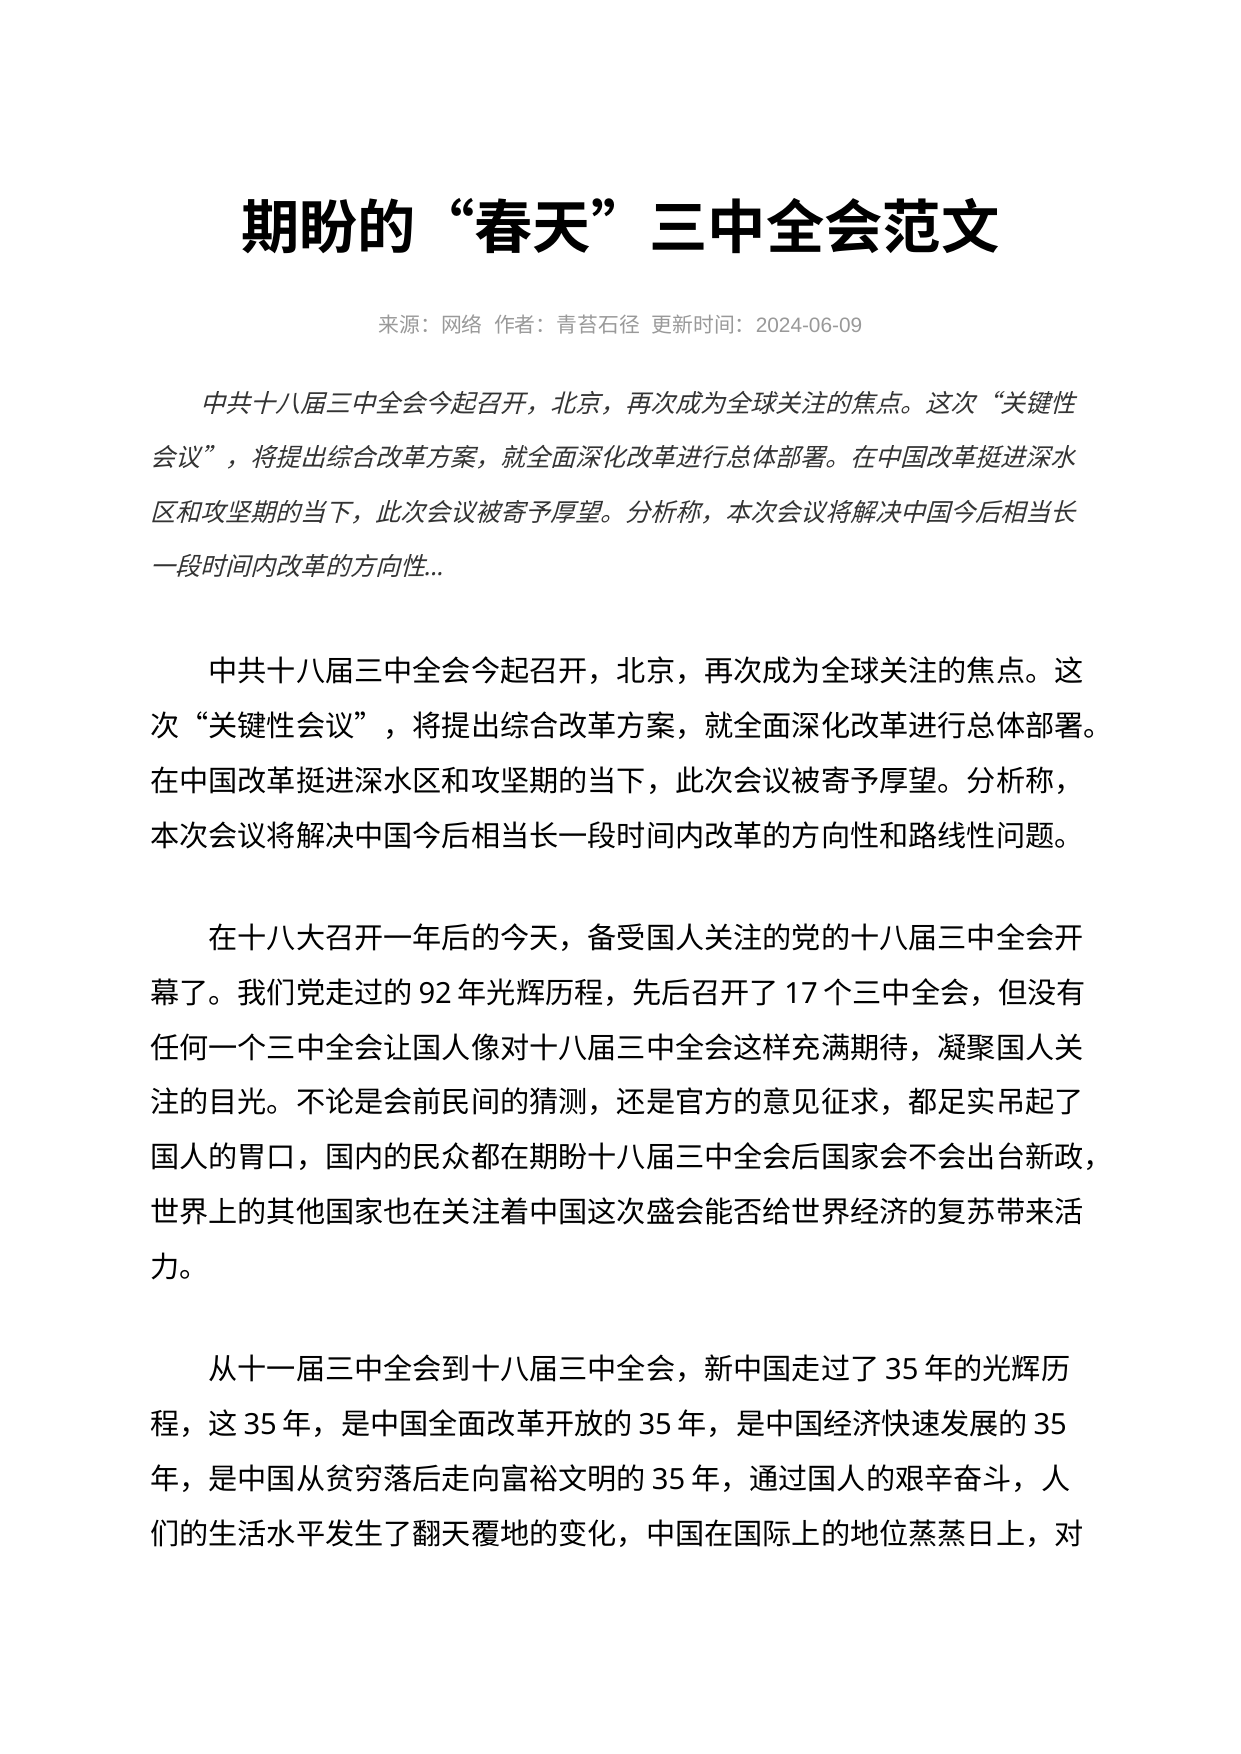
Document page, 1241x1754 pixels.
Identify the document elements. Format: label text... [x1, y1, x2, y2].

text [150, 1346, 1090, 1553]
text 中共十八届三中全会今起召开，北京，再次成为全球关注的焦点。这次“关键性会议”，将提出综合改革方案，就全面深化改革进行总体部署。在中国改革挺进深水区和攻坚期的当下，此次会议被寄予厚望。分析称，本次会议将解决中国今后相当长一段时间内改革的方向性和路线性问题。 [150, 648, 1090, 855]
text 在十八大召开一年后的今天，备受国人关注的党的十八届三中全会开幕了。我们党走过的92年光辉历程，先后召开了17个三中全会，但没有任何一个三中全会让国人像对十八届三中全会这样充满期待，凝聚国人关注的目光。不论是会前民间的猜测，还是官方的意见征求，都足实吊起了国人的胃口，国内的民众都在期盼十八届三中全会后国家会不会出台新政，世界上的其他国家也在关注着中国这次盛会能否给世界经济的复苏带来活力。 [150, 914, 1090, 1286]
subtitle 期盼的“春天”三中全会范文 [150, 181, 1090, 266]
text 中共十八届三中全会今起召开，北京，再次成为全球关注的焦点。这次“关键性会议”，将提出综合改革方案，就全面深化改革进行总体部署。在中国改革挺进深水区和攻坚期的当下，此次会议被寄予厚望。分析称，本次会议将解决中国今后相当长一段时间内改革的方向性... [150, 383, 1090, 583]
text 来源：网络 作者：青苔石径 更新时间：2024-06-09 [150, 313, 1090, 337]
